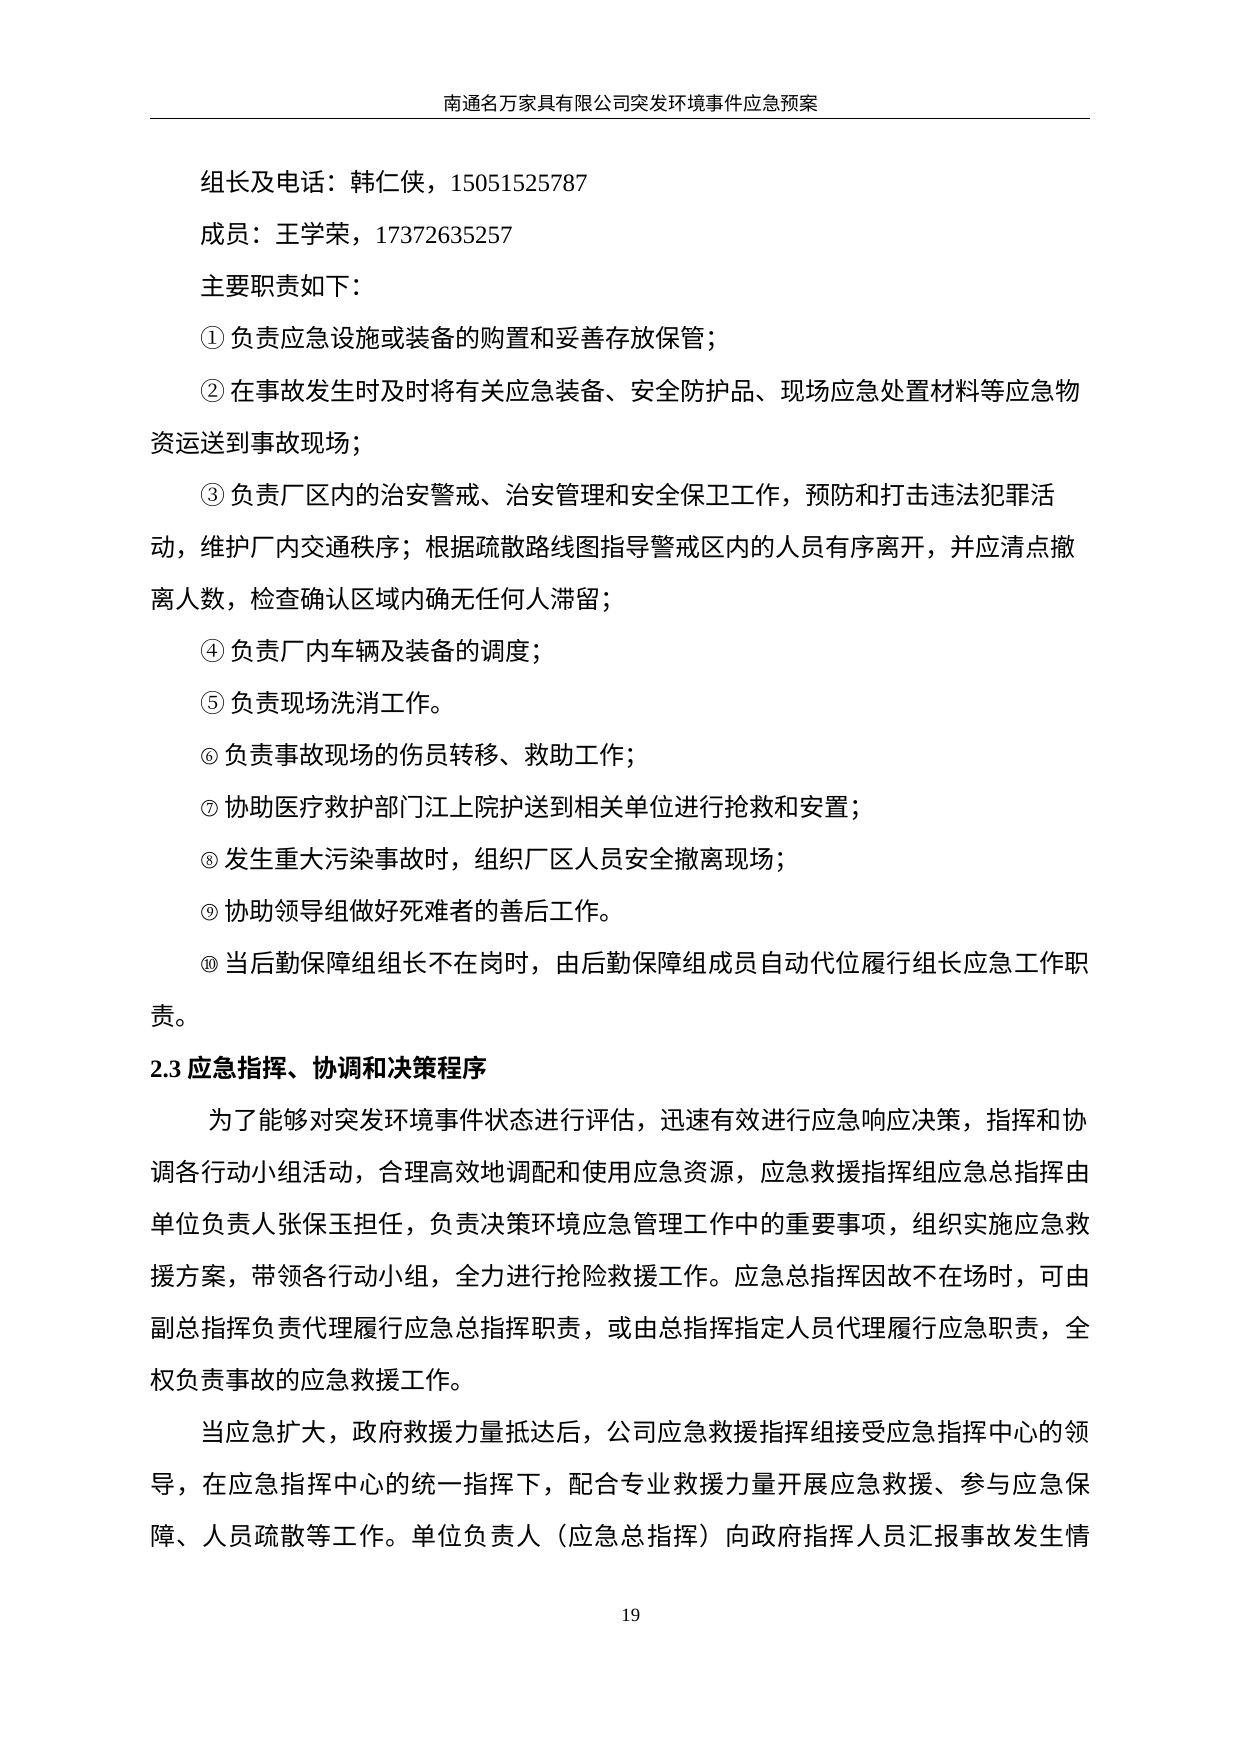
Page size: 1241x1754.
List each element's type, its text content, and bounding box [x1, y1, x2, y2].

text 主要职责如下： [150, 254, 1090, 306]
text ③负责厂区内的治安警戒、治安管理和安全保卫工作，预防和打击违法犯罪活动，维护厂内交通秩序；根据疏散路线图指导警戒区内的人员有序离开，并应清点撤离人数，检查确认区域内确无任何人滞留； [150, 462, 1090, 619]
text ①负责应急设施或装备的购置和妥善存放保管； [150, 306, 1090, 358]
text ⑦协助医疗救护部门江上院护送到相关单位进行抢救和安置； [150, 775, 1090, 827]
text 为了能够对突发环境事件状态进行评估，迅速有效进行应急响应决策，指挥和协调各行动小组活动，合理高效地调配和使用应急资源，应急救援指挥组应急总指挥由单位负责人张保玉担任，负责决策环境应急管理工作中的重要事项，组织实施应急救援方案，带领各行动小组，全力进行抢险救援工作。应急总指挥因故不在场时，可由副总指挥负责代理履行应急总指挥职责，或由总指挥指定人员代理履行应急职责，全权负责事故的应急救援工作。 [150, 1087, 1090, 1400]
text ⑥负责事故现场的伤员转移、救助工作； [150, 723, 1090, 775]
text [150, 1400, 1090, 1556]
text ⑩当后勤保障组组长不在岗时，由后勤保障组成员自动代位履行组长应急工作职责。 [150, 931, 1090, 1035]
text ⑤负责现场洗消工作。 [150, 671, 1090, 723]
text ⑧发生重大污染事故时，组织厂区人员安全撤离现场； [150, 827, 1090, 879]
text ⑨协助领导组做好死难者的善后工作。 [150, 879, 1090, 931]
text ②在事故发生时及时将有关应急装备、安全防护品、现场应急处置材料等应急物资运送到事故现场； [150, 358, 1090, 462]
subtitle 2.3 应急指挥、协调和决策程序 [150, 1035, 1090, 1087]
text 成员：王学荣，17372635257 [150, 202, 1090, 254]
text 组长及电话：韩仁侠，15051525787 [150, 150, 1090, 202]
text ④负责厂内车辆及装备的调度； [150, 619, 1090, 671]
